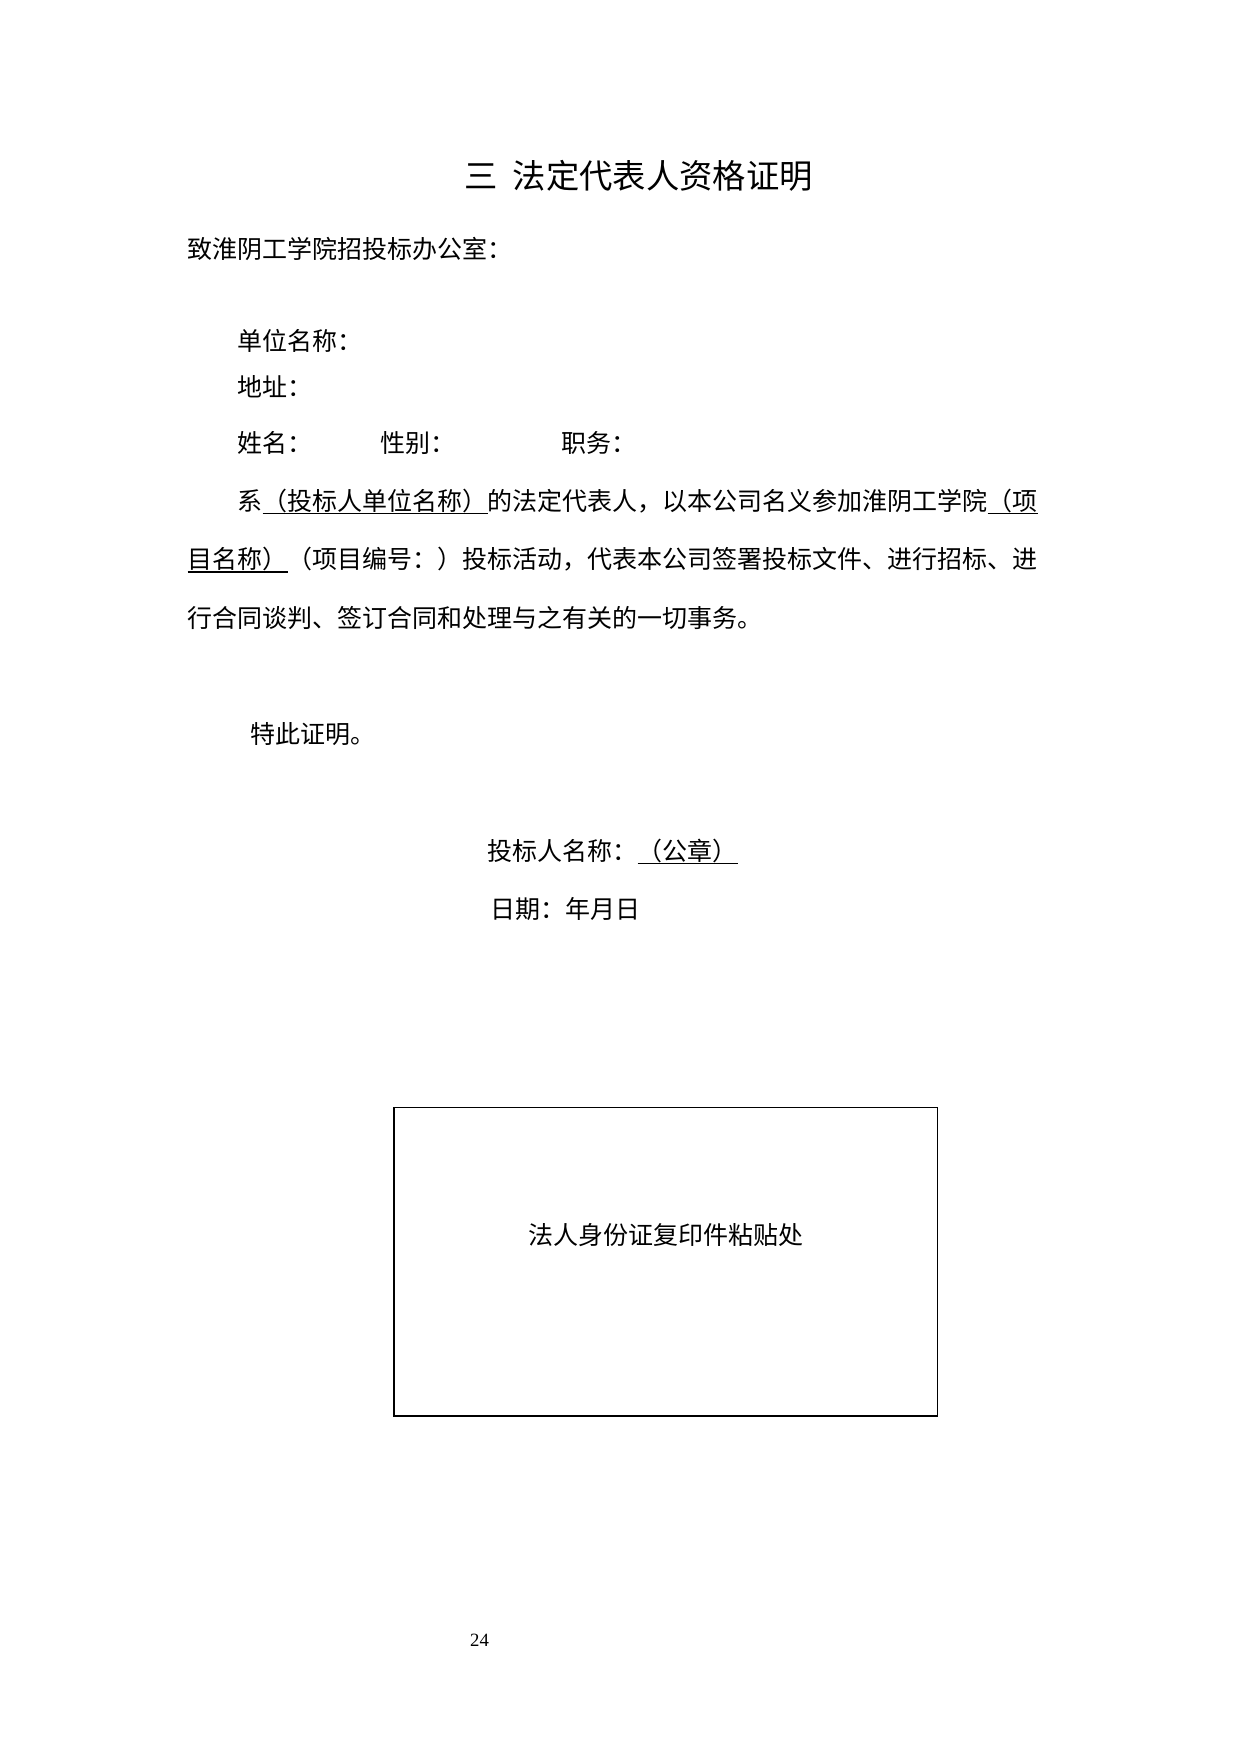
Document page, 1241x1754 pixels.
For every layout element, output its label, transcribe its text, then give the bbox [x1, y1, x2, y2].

text 单位名称： [187, 314, 1053, 360]
text 系（投标人单位名称）的法定代表人，以本公司名义参加淮阴工学院（项目名称）（项目编号：）投标活动，代表本公司签署投标文件、进行招标、进行合同谈判、签订合同和处理与之有关的一切事务。 [187, 464, 1053, 639]
text 特此证明。 [187, 697, 1053, 756]
text 致淮阴工学院招投标办公室： [187, 222, 1053, 268]
text 三 法定代表人资格证明 [187, 150, 1089, 198]
text 日期：年月日 [187, 872, 1053, 931]
text 地址： [187, 360, 1053, 406]
text 投标人名称：（公章） [187, 814, 1053, 872]
text 姓名： 性别： 职务： [225, 406, 1053, 464]
